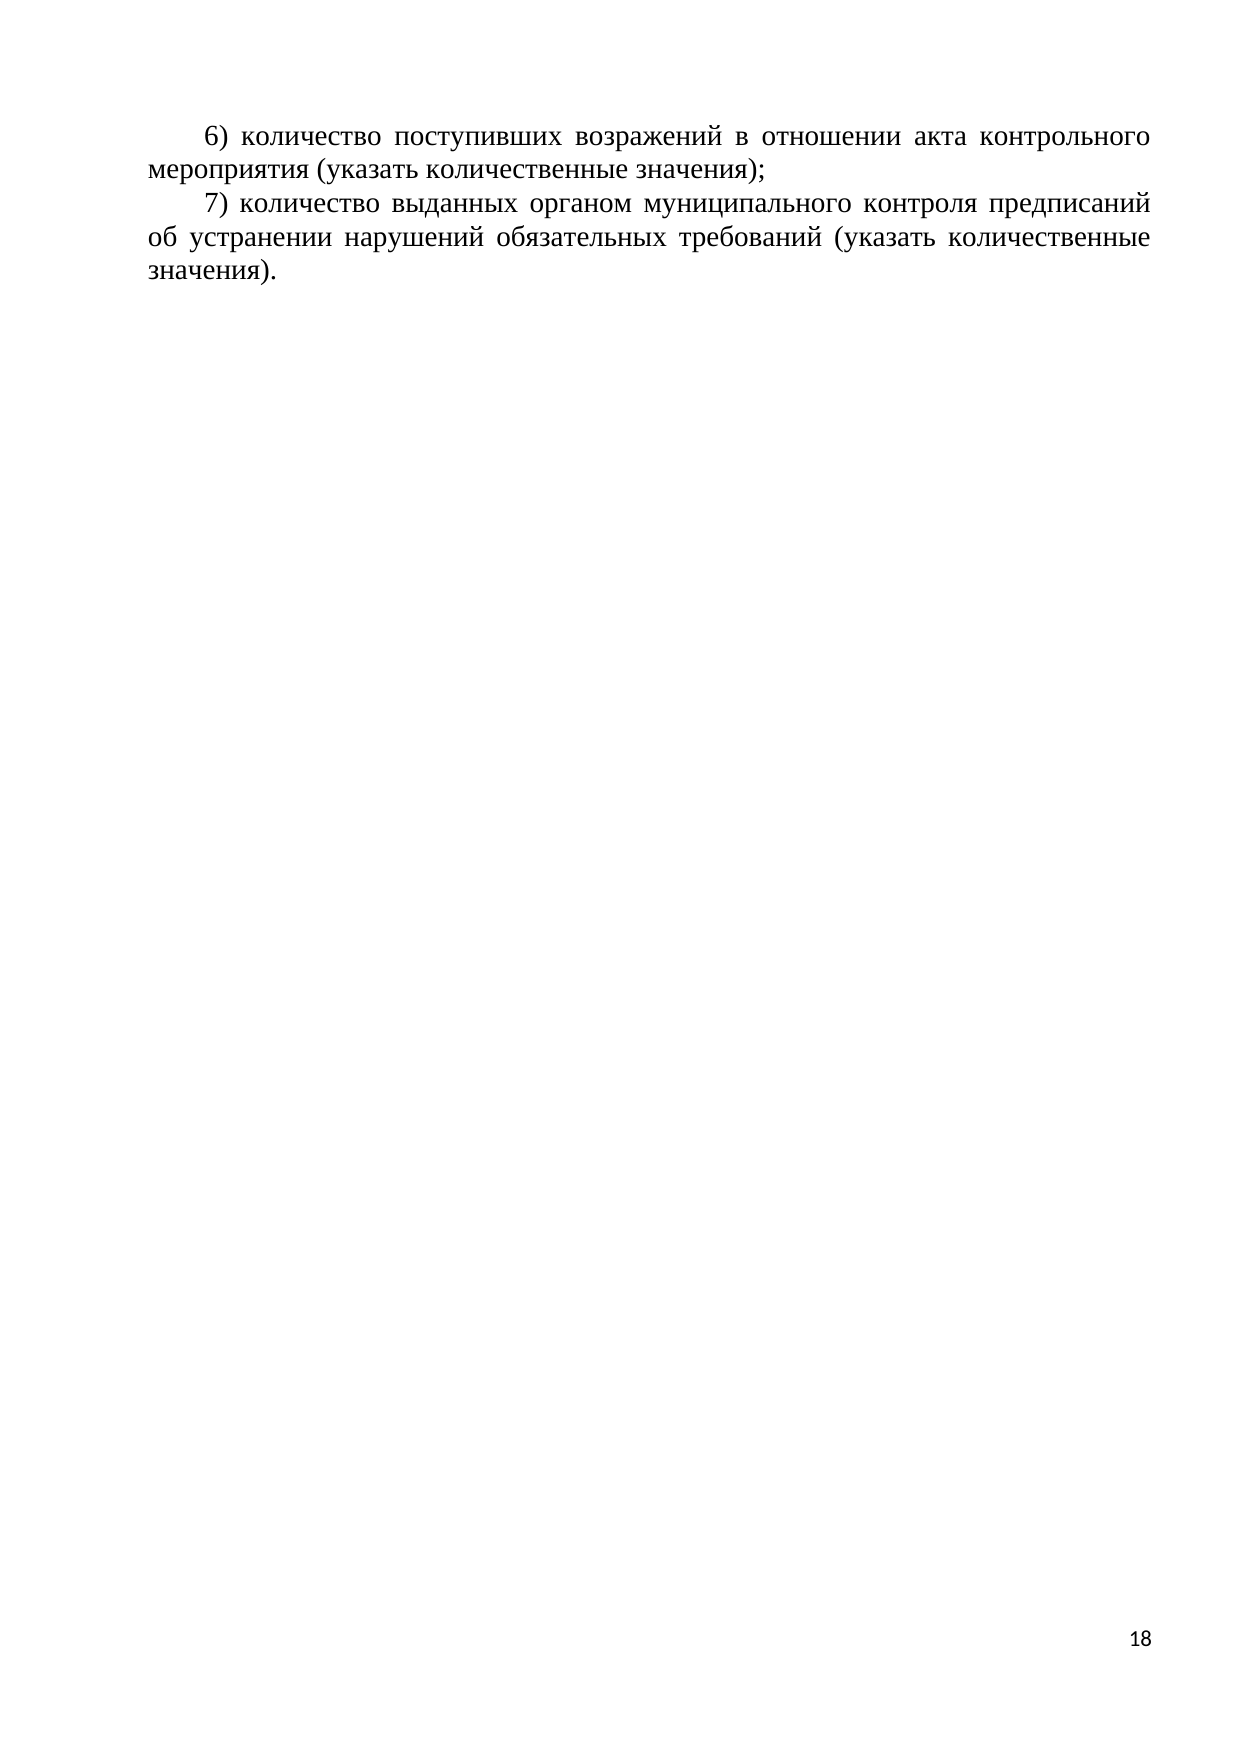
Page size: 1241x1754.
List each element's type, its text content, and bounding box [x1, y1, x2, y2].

text 7) количество выданных органом муниципального контроля предписаний об устранении нарушений обязательных требований (указать количественные значения). [148, 185, 1152, 286]
text 6) количество поступивших возражений в отношении акта контрольного мероприятия (указать количественные значения); [148, 118, 1152, 185]
